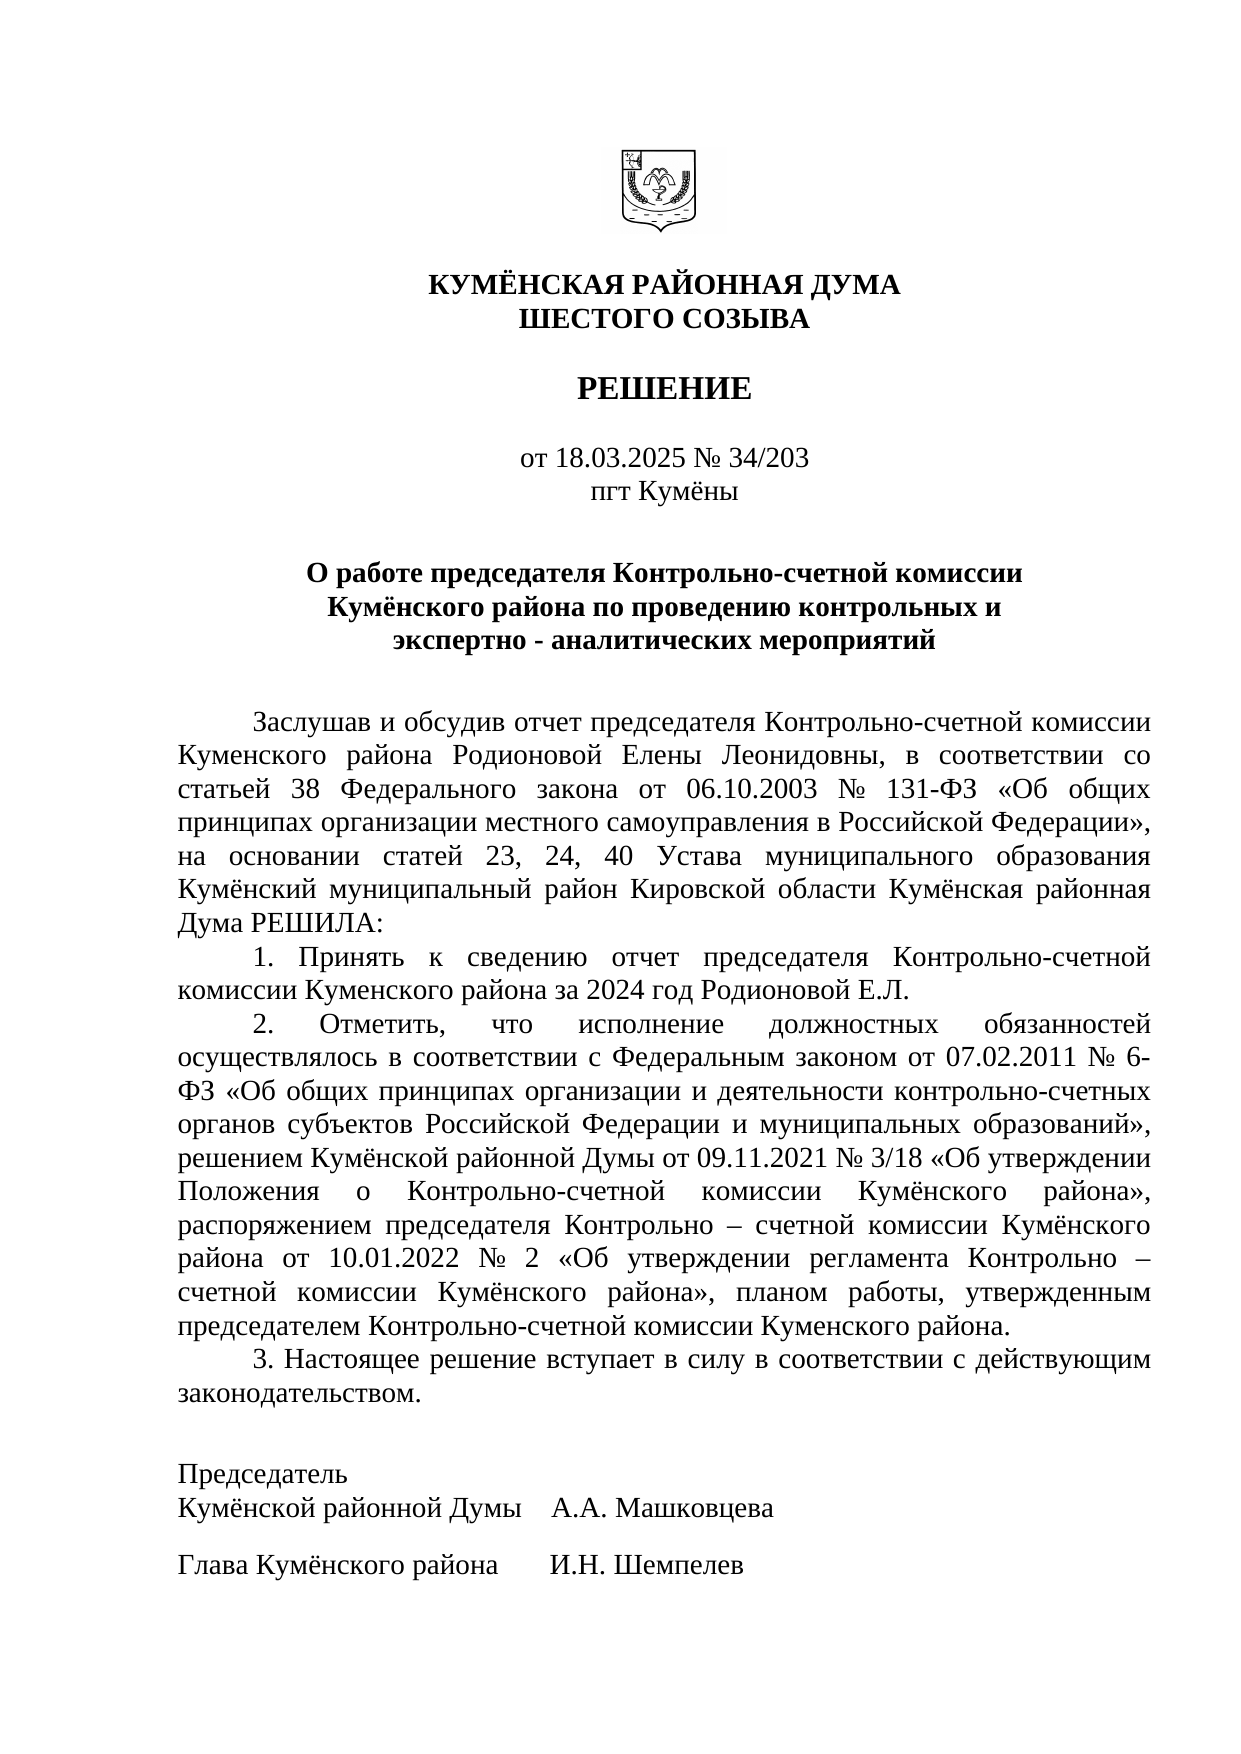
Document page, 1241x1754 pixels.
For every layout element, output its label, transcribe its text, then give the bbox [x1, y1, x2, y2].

title КУМЁНСКАЯ РАЙОННАЯ ДУМА [177, 267, 1152, 301]
text от 18.03.2025 № 34/203 [177, 440, 1152, 473]
text 2. Отметить, что исполнение должностных обязанностей осуществлялось в соответствии с Федеральным законом от 07.02.2011 № 6-ФЗ «Об общих принципах организации и деятельности контрольно-счетных органов субъектов Российской Федерации и муниципальных образований», решением Кумёнской районной Думы от 09.11.2021 № 3/18 «Об утверждении Положения о Контрольно-счетной комиссии Кумёнского района», распоряжением председателя Контрольно – счетной комиссии Кумёнского района от 10.01.2022 № 2 «Об утверждении регламента Контрольно – счетной комиссии Кумёнского района», планом работы, утвержденным председателем Контрольно-счетной комиссии Куменского района. [177, 1006, 1152, 1341]
text РЕШЕНИЕ [177, 368, 1152, 406]
text Кумёнского района по проведению контрольных и [177, 589, 1152, 622]
text Председатель [177, 1456, 1152, 1490]
text О работе председателя Контрольно-счетной комиссии [177, 555, 1152, 589]
text Кумёнской районной Думы А.А. Машковцева [177, 1490, 1152, 1523]
text Заслушав и обсудив отчет председателя Контрольно-счетной комиссии Куменского района Родионовой Елены Леонидовны, в соответствии со статьей 38 Федерального закона от 06.10.2003 № 131-ФЗ «Об общих принципах организации местного самоуправления в Российской Федерации», на основании статей 23, 24, 40 Устава муниципального образования Кумёнский муниципальный район Кировской области Кумёнская районная Дума РЕШИЛА: [177, 704, 1152, 939]
text Глава Кумёнского района И.Н. Шемпелев [177, 1547, 1152, 1581]
text 1. Принять к сведению отчет председателя Контрольно-счетной комиссии Куменского района за 2024 год Родионовой Е.Л. [177, 939, 1152, 1006]
text пгт Кумёны [177, 473, 1152, 507]
subtitle 3. Настоящее решение вступает в силу в соответствии с действующим законодательством. [177, 1341, 1152, 1408]
text экспертно - аналитических мероприятий [177, 622, 1152, 656]
text ШЕСТОГО СОЗЫВА [177, 301, 1152, 334]
